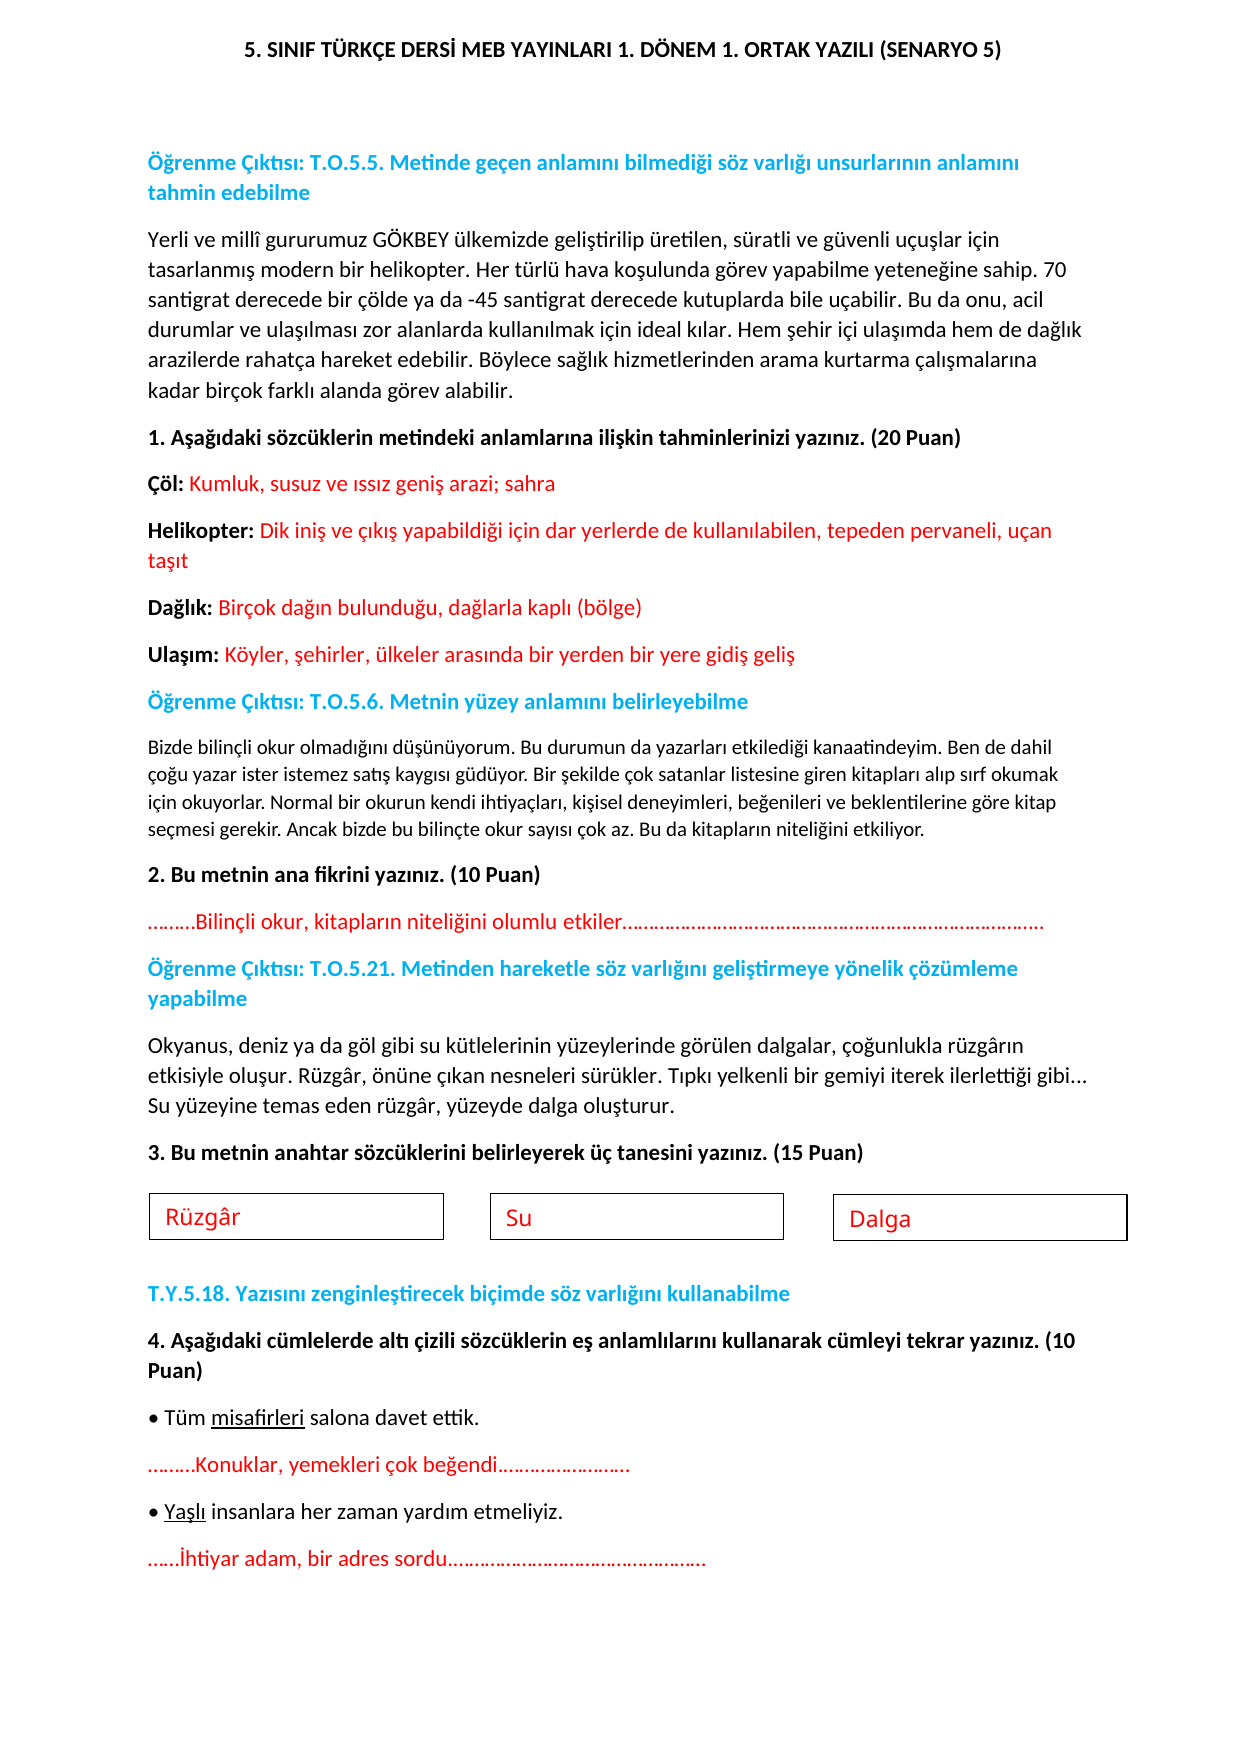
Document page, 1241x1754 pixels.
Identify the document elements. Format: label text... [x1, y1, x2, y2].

text • Yaşlı insanlara her zaman yardım etmeliyiz. [148, 1497, 1093, 1525]
text Dağlık: Birçok dağın bulunduğu, dağlarla kaplı (bölge) [148, 593, 1093, 621]
text Yerli ve millî gururumuz GÖKBEY ülkemizde geliştirilip üretilen, süratli ve güvenli uçuşlar için tasarlanmış modern bir helikopter. Her türlü hava koşulunda görev yapabilme yeteneğine sahip. 70 santigrat derecede bir çölde ya da -45 santigrat derecede kutuplarda bile uçabilir. Bu da onu, acil durumlar ve ulaşılması zor alanlarda kullanılmak için ideal kılar. Hem şehir içi ulaşımda hem de dağlık arazilerde rahatça hareket edebilir. Böylece sağlık hizmetlerinden arama kurtarma çalışmalarına kadar birçok farklı alanda görev alabilir. [148, 225, 1093, 404]
text Öğrenme Çıktısı: T.O.5.21. Metinden hareketle söz varlığını geliştirmeye yönelik çözümleme yapabilme [148, 954, 1093, 1012]
text ……İhtiyar adam, bir adres sordu.………………………………………… [148, 1544, 1093, 1572]
text Okyanus, deniz ya da göl gibi su kütlelerinin yüzeylerinde görülen dalgalar, çoğunlukla rüzgârın etkisiyle oluşur. Rüzgâr, önüne çıkan nesneleri sürükler. Tıpkı yelkenli bir gemiyi iterek ilerlettiği gibi... Su yüzeyine temas eden rüzgâr, yüzeyde dalga oluşturur. [148, 1031, 1093, 1119]
text 2. Bu metnin ana fikrini yazınız. (10 Puan) [148, 860, 1093, 888]
text 4. Aşağıdaki cümlelerde altı çizili sözcüklerin eş anlamlılarını kullanarak cümleyi tekrar yazınız. (10 Puan) [148, 1326, 1093, 1384]
text ………Bilinçli okur, kitapların niteliğini olumlu etkiler…………………………………………………………………….. [148, 907, 1093, 935]
text Öğrenme Çıktısı: T.O.5.5. Metinde geçen anlamını bilmediği söz varlığı unsurlarının anlamını tahmin edebilme [148, 148, 1093, 206]
text 3. Bu metnin anahtar sözcüklerini belirleyerek üç tanesini yazınız. (15 Puan) [148, 1138, 1093, 1166]
text • Tüm misafirleri salona davet ettik. [148, 1403, 1093, 1431]
text Bizde bilinçli okur olmadığını düşünüyorum. Bu durumun da yazarları etkilediği kanaatindeyim. Ben de dahil çoğu yazar ister istemez satış kaygısı güdüyor. Bir şekilde çok satanlar listesine giren kitapları alıp sırf okumak için okuyorlar. Normal bir okurun kendi ihtiyaçları, kişisel deneyimleri, beğenileri ve beklentilerine göre kitap seçmesi gerekir. Ancak bizde bu bilinçte okur sayısı çok az. Bu da kitapların niteliğini etkiliyor. [148, 734, 1093, 842]
text Helikopter: Dik iniş ve çıkış yapabildiği için dar yerlerde de kullanılabilen, tepeden pervaneli, uçan taşıt [148, 516, 1093, 574]
text Ulaşım: Köyler, şehirler, ülkeler arasında bir yerden bir yere gidiş geliş [148, 640, 1093, 668]
text ………Konuklar, yemekleri çok beğendi.…………………… [148, 1450, 1093, 1478]
text Çöl: Kumluk, susuz ve ıssız geniş arazi; sahra [148, 469, 1093, 497]
text 1. Aşağıdaki sözcüklerin metindeki anlamlarına ilişkin tahminlerinizi yazınız. (20 Puan) [148, 423, 1093, 451]
text T.Y.5.18. Yazısını zenginleştirecek biçimde söz varlığını kullanabilme [148, 1279, 1093, 1307]
text Öğrenme Çıktısı: T.O.5.6. Metnin yüzey anlamını belirleyebilme [148, 687, 1093, 715]
